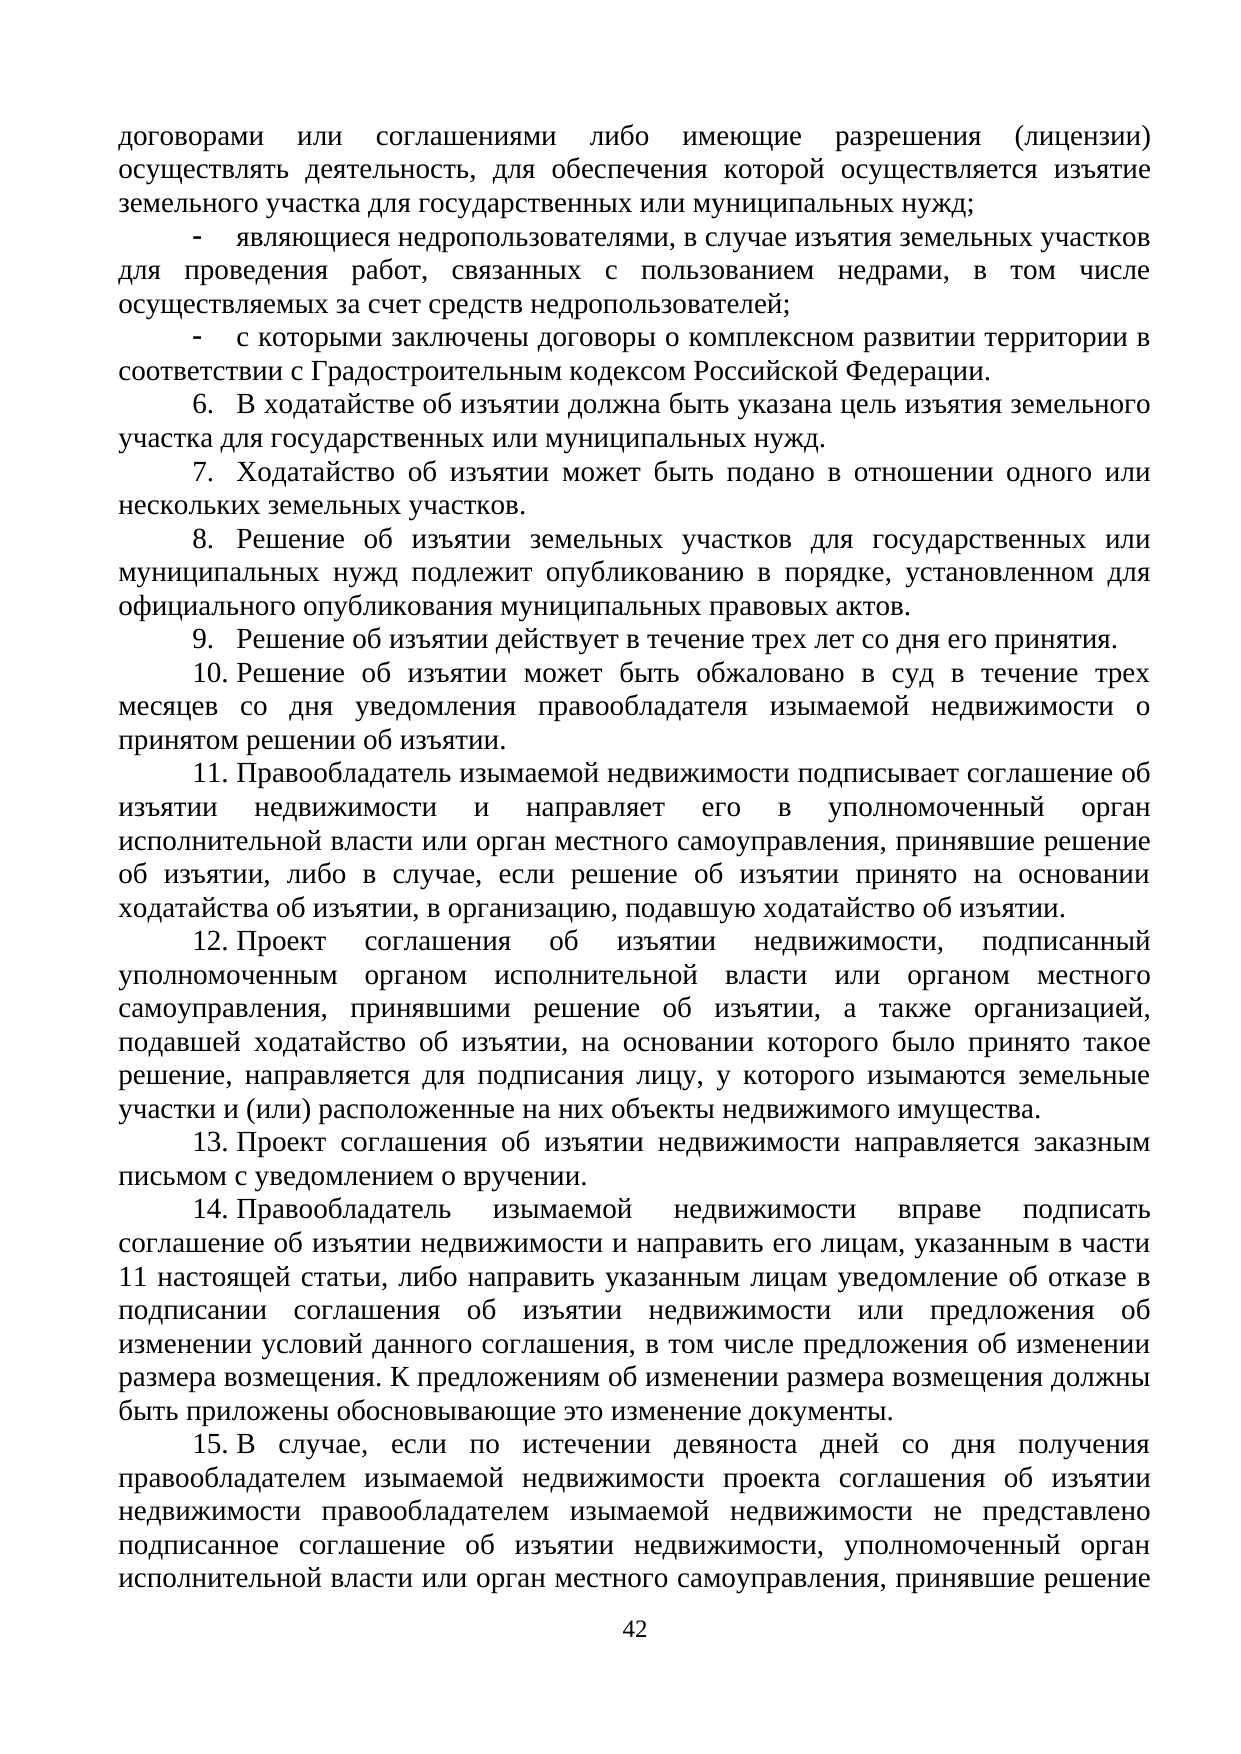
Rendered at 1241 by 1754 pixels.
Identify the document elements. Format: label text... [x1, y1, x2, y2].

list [118, 118, 1152, 219]
list с которыми заключены договоры о комплексном развитии территории в соответствии с Градостроительным кодексом Российской Федерации. [118, 319, 1152, 387]
list Решение об изъятии земельных участков для государственных или муниципальных нужд подлежит опубликованию в порядке, установленном для официального опубликования муниципальных правовых актов. [118, 521, 1152, 621]
list Правообладатель изымаемой недвижимости подписывает соглашение об изъятии недвижимости и направляет его в уполномоченный орган исполнительной власти или орган местного самоуправления, принявшие решение об изъятии, либо в случае, если решение об изъятии принято на основании ходатайства об изъятии, в организацию, подавшую ходатайство об изъятии. [118, 756, 1152, 923]
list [118, 1426, 1152, 1594]
list являющиеся недропользователями, в случае изъятия земельных участков для проведения работ, связанных с пользованием недрами, в том числе осуществляемых за счет средств недропользователей; [118, 219, 1152, 319]
list Проект соглашения об изъятии недвижимости, подписанный уполномоченным органом исполнительной власти или органом местного самоуправления, принявшими решение об изъятии, а также организацией, подавшей ходатайство об изъятии, на основании которого было принято такое решение, направляется для подписания лицу, у которого изымаются земельные участки и (или) расположенные на них объекты недвижимого имущества. [118, 923, 1152, 1124]
list В ходатайстве об изъятии должна быть указана цель изъятия земельного участка для государственных или муниципальных нужд. [118, 387, 1152, 454]
list Ходатайство об изъятии может быть подано в отношении одного или нескольких земельных участков. [118, 454, 1152, 521]
list Решение об изъятии действует в течение трех лет со дня его принятия. [118, 621, 1152, 655]
list Проект соглашения об изъятии недвижимости направляется заказным письмом с уведомлением о вручении. [118, 1124, 1152, 1192]
list Решение об изъятии может быть обжаловано в суд в течение трех месяцев со дня уведомления правообладателя изымаемой недвижимости о принятом решении об изъятии. [118, 655, 1152, 756]
list Правообладатель изымаемой недвижимости вправе подписать соглашение об изъятии недвижимости и направить его лицам, указанным в части 11 настоящей статьи, либо направить указанным лицам уведомление об отказе в подписании соглашения об изъятии недвижимости или предложения об изменении условий данного соглашения, в том числе предложения об изменении размера возмещения. К предложениям об изменении размера возмещения должны быть приложены обосновывающие это изменение документы. [118, 1192, 1152, 1426]
